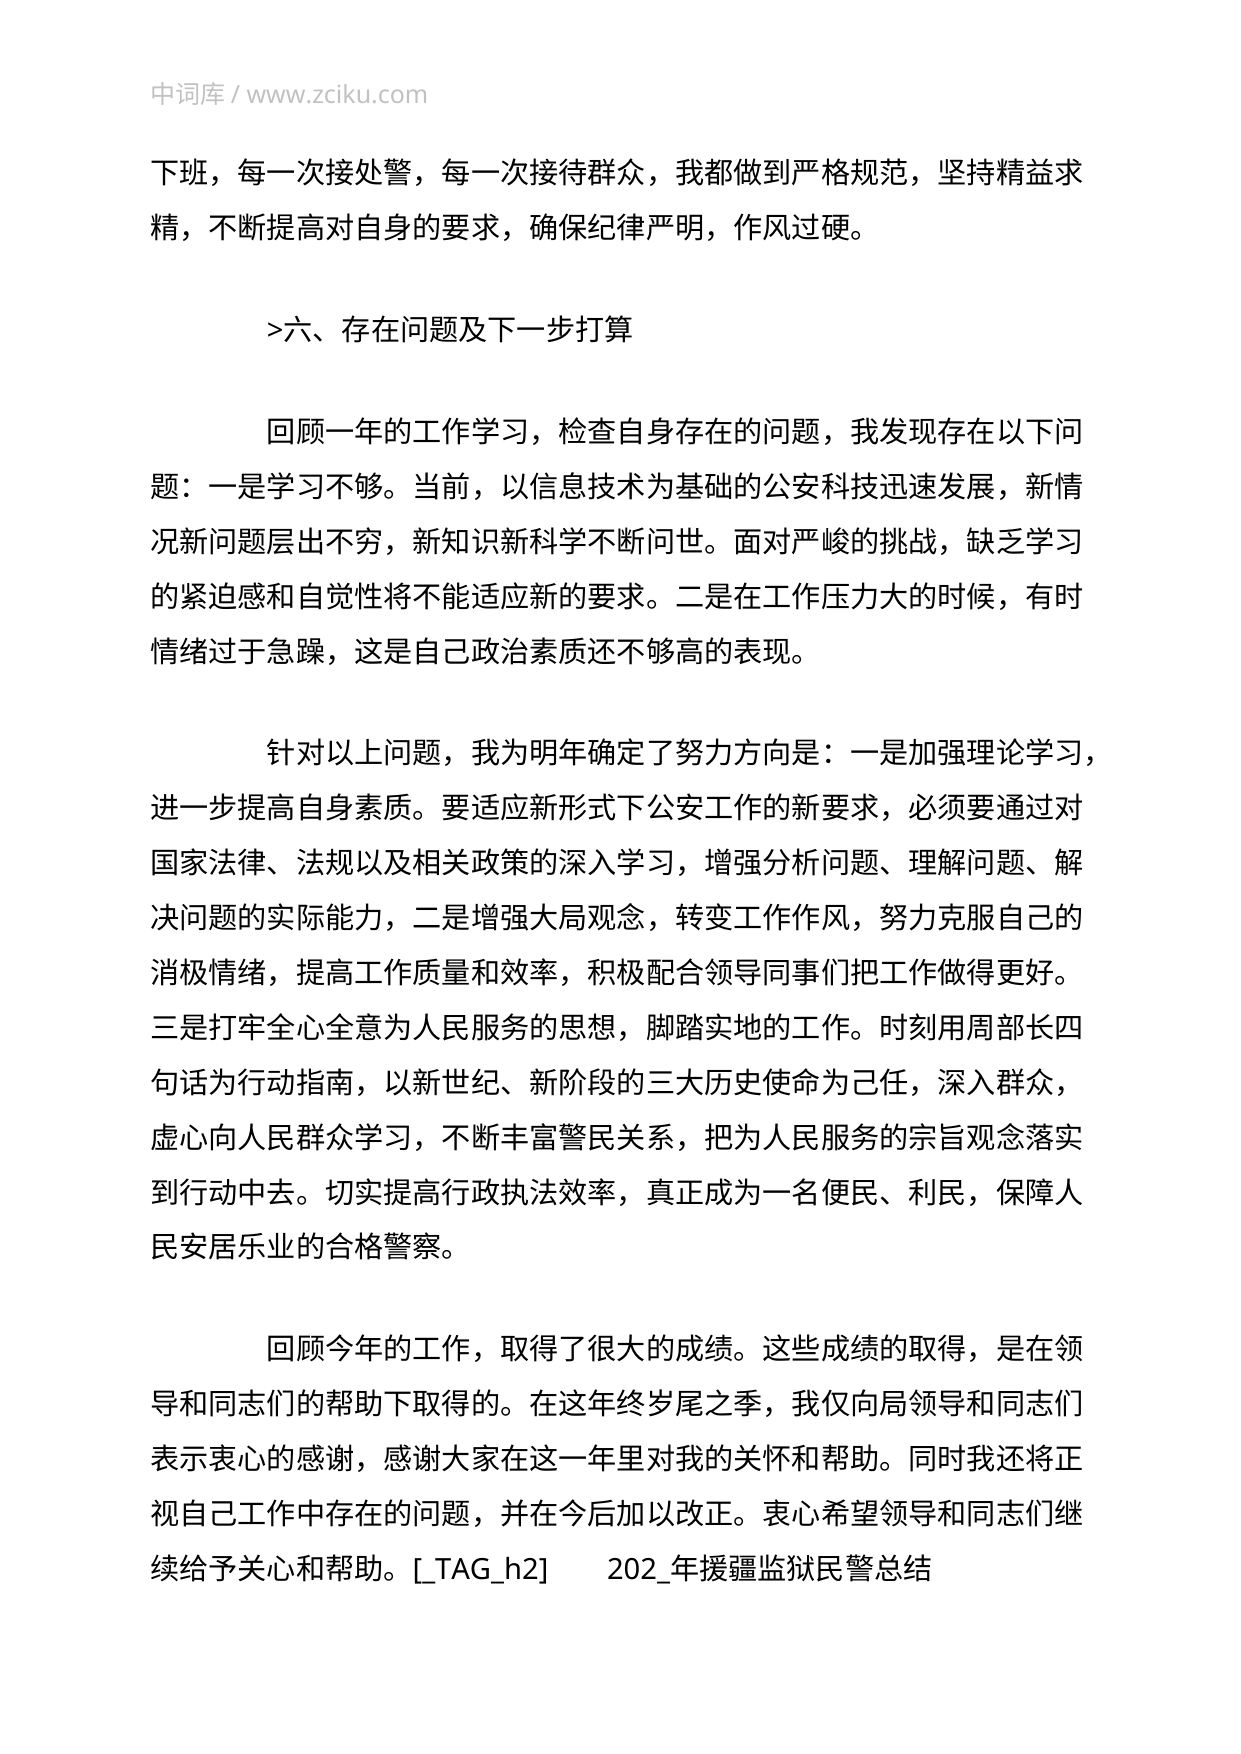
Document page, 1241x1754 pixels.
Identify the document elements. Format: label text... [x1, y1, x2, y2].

text 针对以上问题，我为明年确定了努力方向是：一是加强理论学习，进一步提高自身素质。要适应新形式下公安工作的新要求，必须要通过对国家法律、法规以及相关政策的深入学习，增强分析问题、理解问题、解决问题的实际能力，二是增强大局观念，转变工作作风，努力克服自己的消极情绪，提高工作质量和效率，积极配合领导同事们把工作做得更好。三是打牢全心全意为人民服务的思想，脚踏实地的工作。时刻用周部长四句话为行动指南，以新世纪、新阶段的三大历史使命为己任，深入群众，虚心向人民群众学习，不断丰富警民关系，把为人民服务的宗旨观念落实到行动中去。切实提高行政执法效率，真正成为一名便民、利民，保障人民安居乐业的合格警察。 [150, 730, 1090, 1266]
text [150, 150, 1090, 247]
text 回顾今年的工作，取得了很大的成绩。这些成绩的取得，是在领导和同志们的帮助下取得的。在这年终岁尾之季，我仅向局领导和同志们表示衷心的感谢，感谢大家在这一年里对我的关怀和帮助。同时我还将正视自己工作中存在的问题，并在今后加以改正。衷心希望领导和同志们继续给予关心和帮助。[_TAG_h2] 202_年援疆监狱民警总结 [150, 1326, 1090, 1588]
text >六、存在问题及下一步打算 [150, 307, 1090, 349]
text 回顾一年的工作学习，检查自身存在的问题，我发现存在以下问题：一是学习不够。当前，以信息技术为基础的公安科技迅速发展，新情况新问题层出不穷，新知识新科学不断问世。面对严峻的挑战，缺乏学习的紧迫感和自觉性将不能适应新的要求。二是在工作压力大的时候，有时情绪过于急躁，这是自己政治素质还不够高的表现。 [150, 409, 1090, 671]
